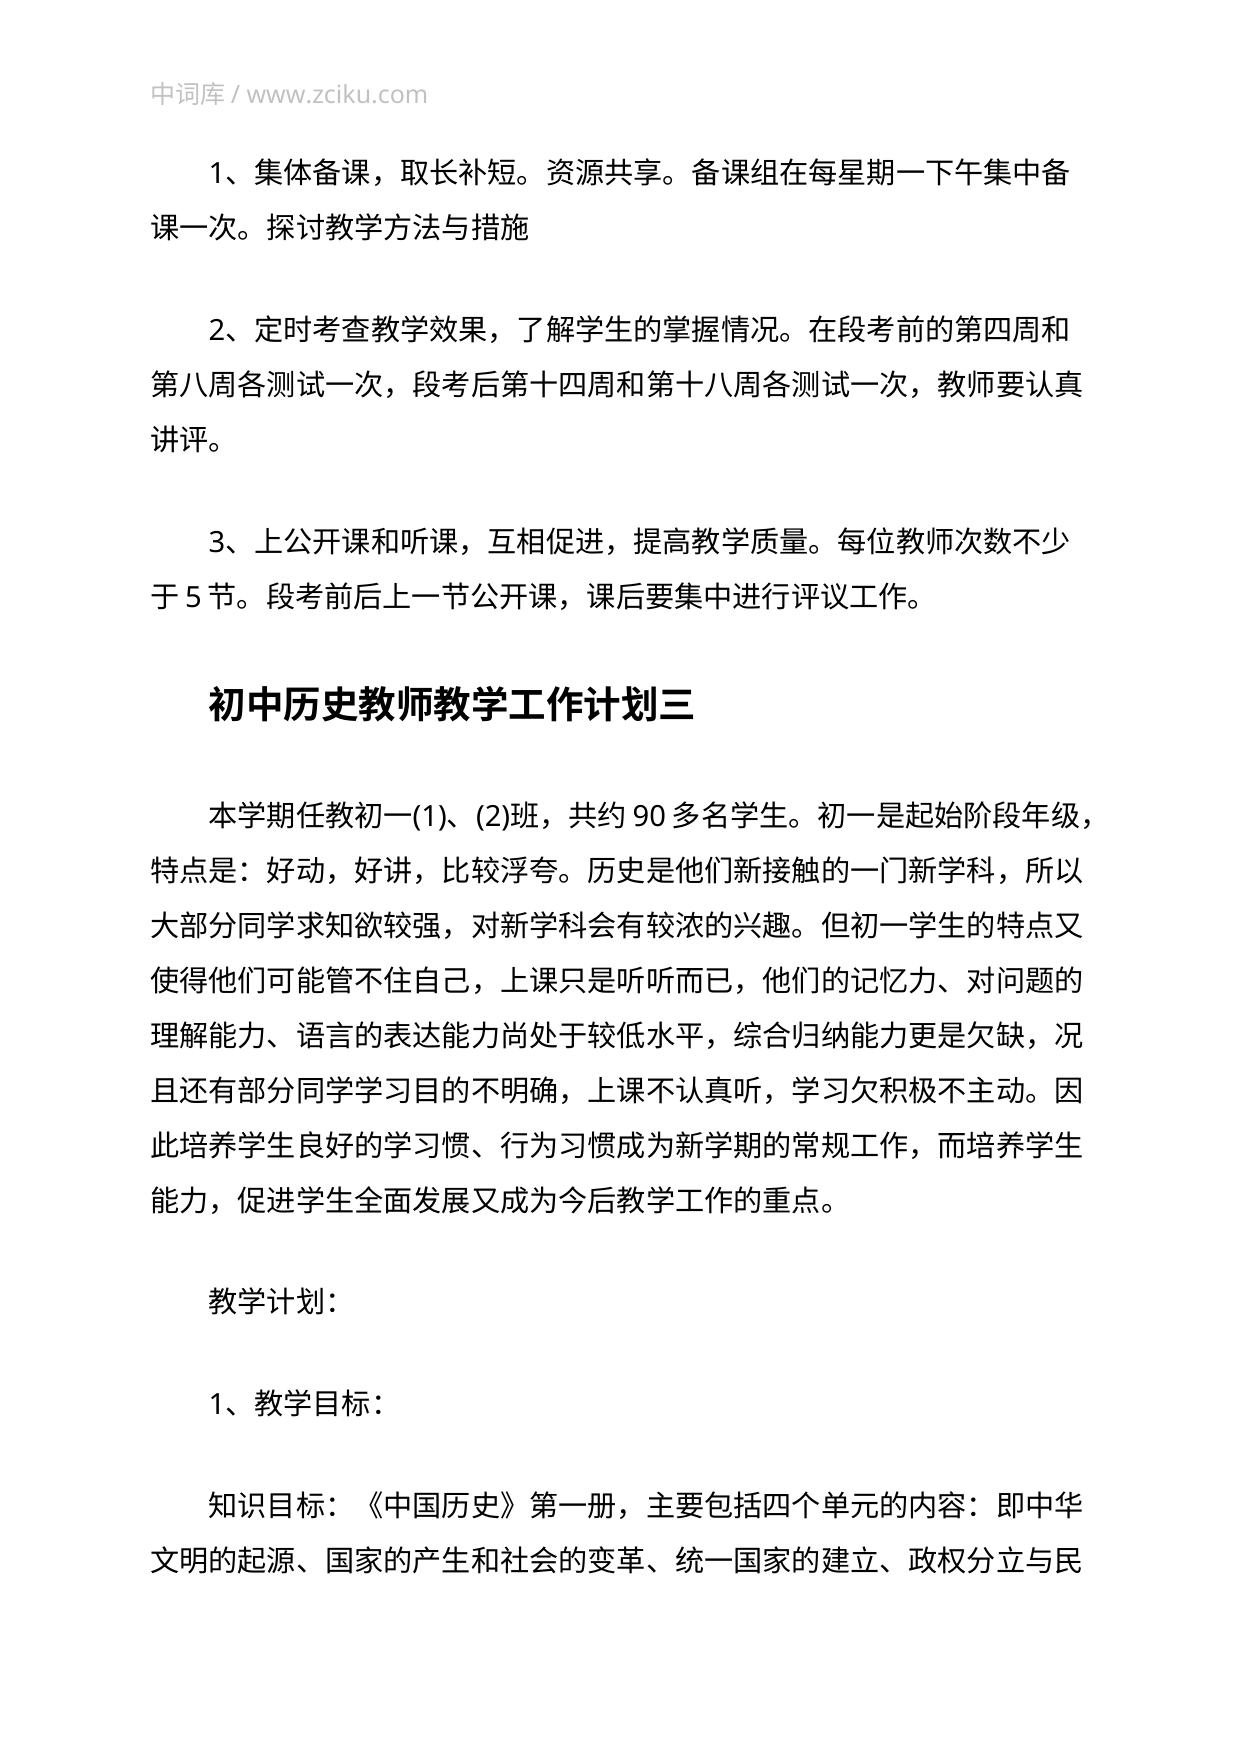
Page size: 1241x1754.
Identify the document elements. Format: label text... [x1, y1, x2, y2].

text 1、教学目标： [150, 1381, 1090, 1423]
text 教学计划： [150, 1279, 1090, 1321]
text 初中历史教师教学工作计划三 [150, 675, 1090, 730]
text 本学期任教初一(1)、(2)班，共约90多名学生。初一是起始阶段年级，特点是：好动，好讲，比较浮夸。历史是他们新接触的一门新学科，所以大部分同学求知欲较强，对新学科会有较浓的兴趣。但初一学生的特点又使得他们可能管不住自己，上课只是听听而已，他们的记忆力、对问题的理解能力、语言的表达能力尚处于较低水平，综合归纳能力更是欠缺，况且还有部分同学学习目的不明确，上课不认真听，学习欠积极不主动。因此培养学生良好的学习惯、行为习惯成为新学期的常规工作，而培养学生能力，促进学生全面发展又成为今后教学工作的重点。 [150, 793, 1090, 1219]
text 1、集体备课，取长补短。资源共享。备课组在每星期一下午集中备课一次。探讨教学方法与措施 [150, 150, 1090, 247]
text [150, 1483, 1090, 1580]
text 3、上公开课和听课，互相促进，提高教学质量。每位教师次数不少于5节。段考前后上一节公开课，课后要集中进行评议工作。 [150, 518, 1090, 616]
text 2、定时考查教学效果，了解学生的掌握情况。在段考前的第四周和第八周各测试一次，段考后第十四周和第十八周各测试一次，教师要认真讲评。 [150, 307, 1090, 459]
